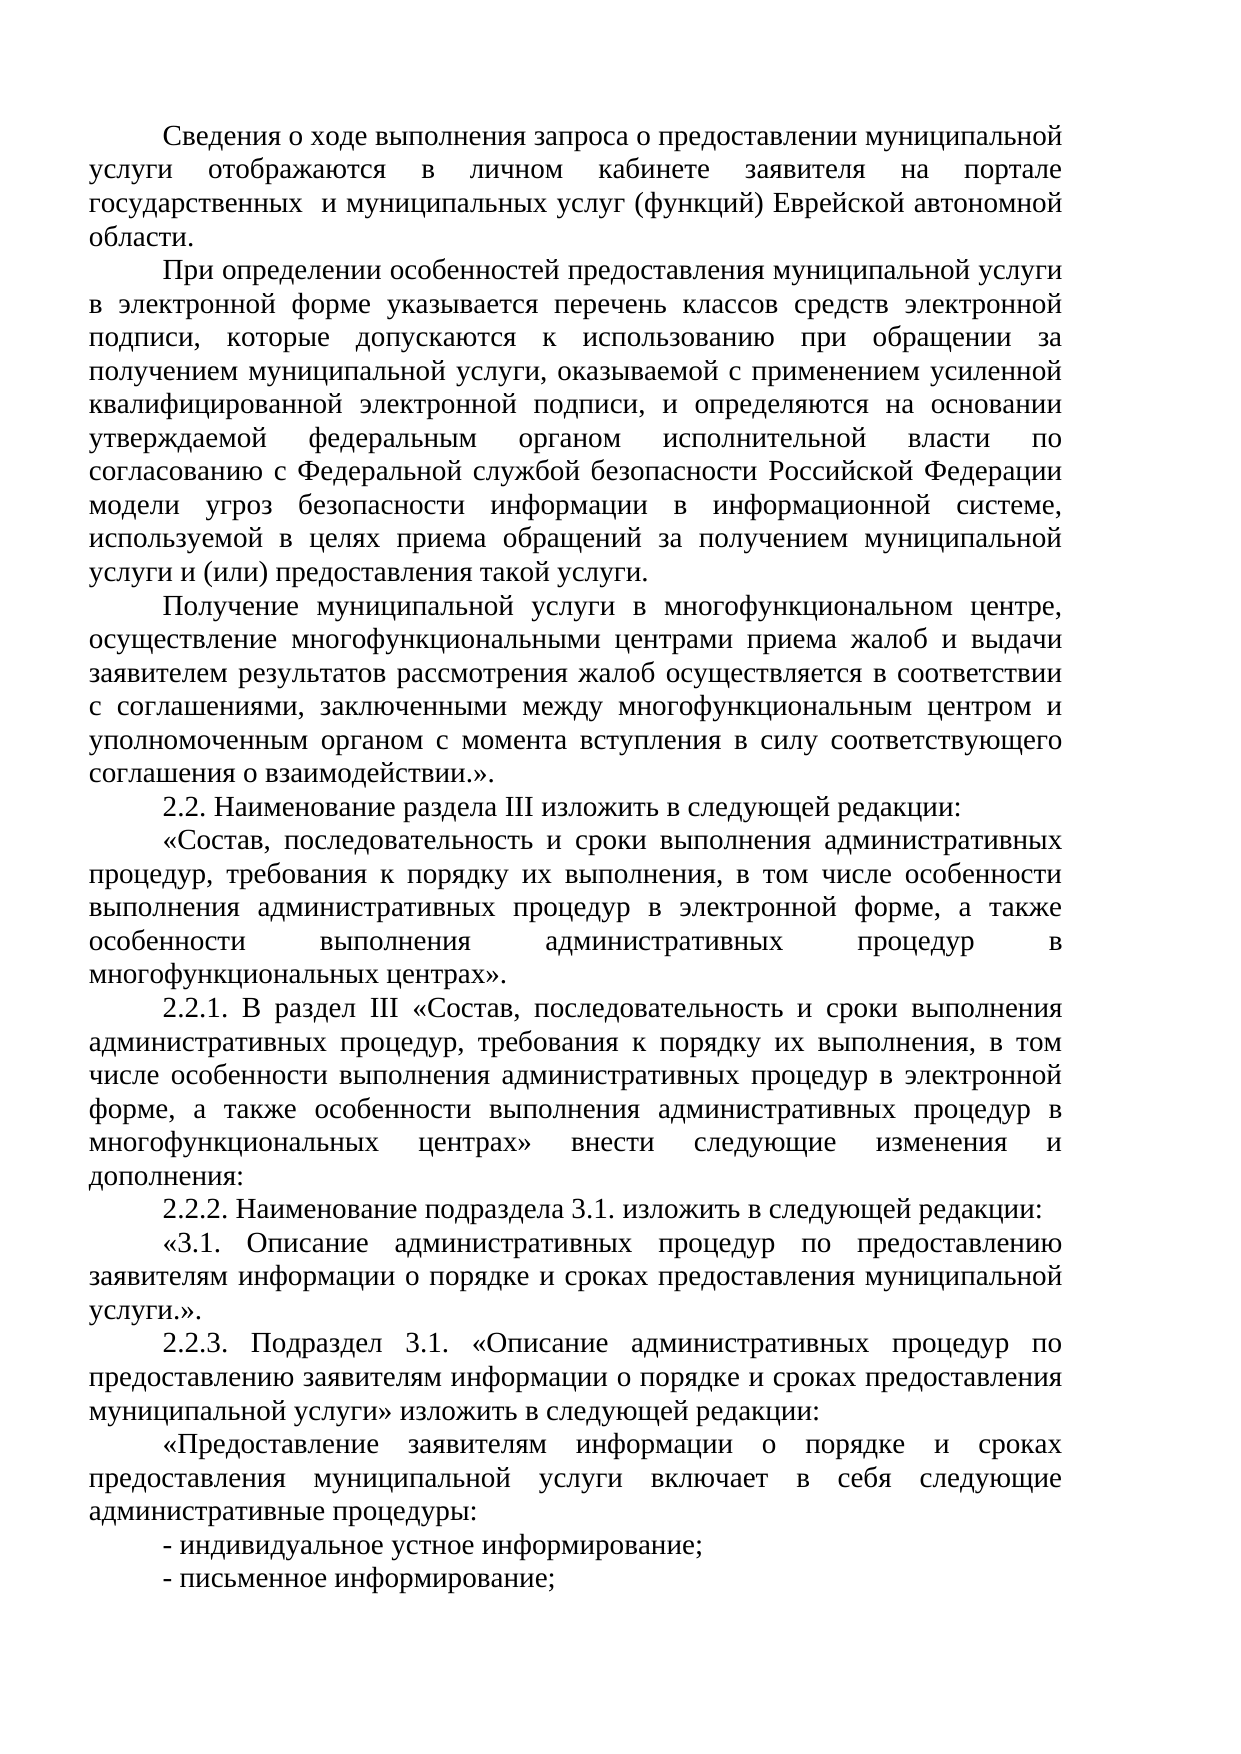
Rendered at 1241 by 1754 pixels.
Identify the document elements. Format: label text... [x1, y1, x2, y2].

text - письменное информирование; [89, 1560, 1063, 1594]
text Получение муниципальной услуги в многофункциональном центре, осуществление многофункциональными центрами приема жалоб и выдачи заявителем результатов рассмотрения жалоб осуществляется в соответствии с соглашениями, заключенными между многофункциональным центром и уполномоченным органом с момента вступления в силу соответствующего соглашения о взаимодействии.». [89, 588, 1063, 789]
text 2.2.1. В раздел III «Состав, последовательность и сроки выполнения административных процедур, требования к порядку их выполнения, в том числе особенности выполнения административных процедур в электронной форме, а также особенности выполнения административных процедур в многофункциональных центрах» внести следующие изменения и дополнения: [89, 990, 1063, 1191]
text При определении особенностей предоставления муниципальной услуги в электронной форме указывается перечень классов средств электронной подписи, которые допускаются к использованию при обращении за получением муниципальной услуги, оказываемой с применением усиленной квалифицированной электронной подписи, и определяются на основании утверждаемой федеральным органом исполнительной власти по согласованию с Федеральной службой безопасности Российской Федерации модели угроз безопасности информации в информационной системе, используемой в целях приема обращений за получением муниципальной услуги и (или) предоставления такой услуги. [89, 252, 1063, 588]
text «Предоставление заявителям информации о порядке и сроках предоставления муниципальной услуги включает в себя следующие административные процедуры: [89, 1426, 1063, 1527]
text Сведения о ходе выполнения запроса о предоставлении муниципальной услуги отображаются в личном кабинете заявителя на портале государственных и муниципальных услуг (функций) Еврейской автономной области. [89, 118, 1063, 252]
text 2.2. Наименование раздела III изложить в следующей редакции: [89, 789, 1063, 822]
text 2.2.3. Подраздел 3.1. «Описание административных процедур по предоставлению заявителям информации о порядке и сроках предоставления муниципальной услуги» изложить в следующей редакции: [89, 1326, 1063, 1426]
text «3.1. Описание административных процедур по предоставлению заявителям информации о порядке и сроках предоставления муниципальной услуги.». [89, 1225, 1063, 1326]
text «Состав, последовательность и сроки выполнения административных процедур, требования к порядку их выполнения, в том числе особенности выполнения административных процедур в электронной форме, а также особенности выполнения административных процедур в многофункциональных центрах». [89, 822, 1063, 990]
text - индивидуальное устное информирование; [89, 1527, 1063, 1560]
text 2.2.2. Наименование подраздела 3.1. изложить в следующей редакции: [89, 1191, 1063, 1225]
